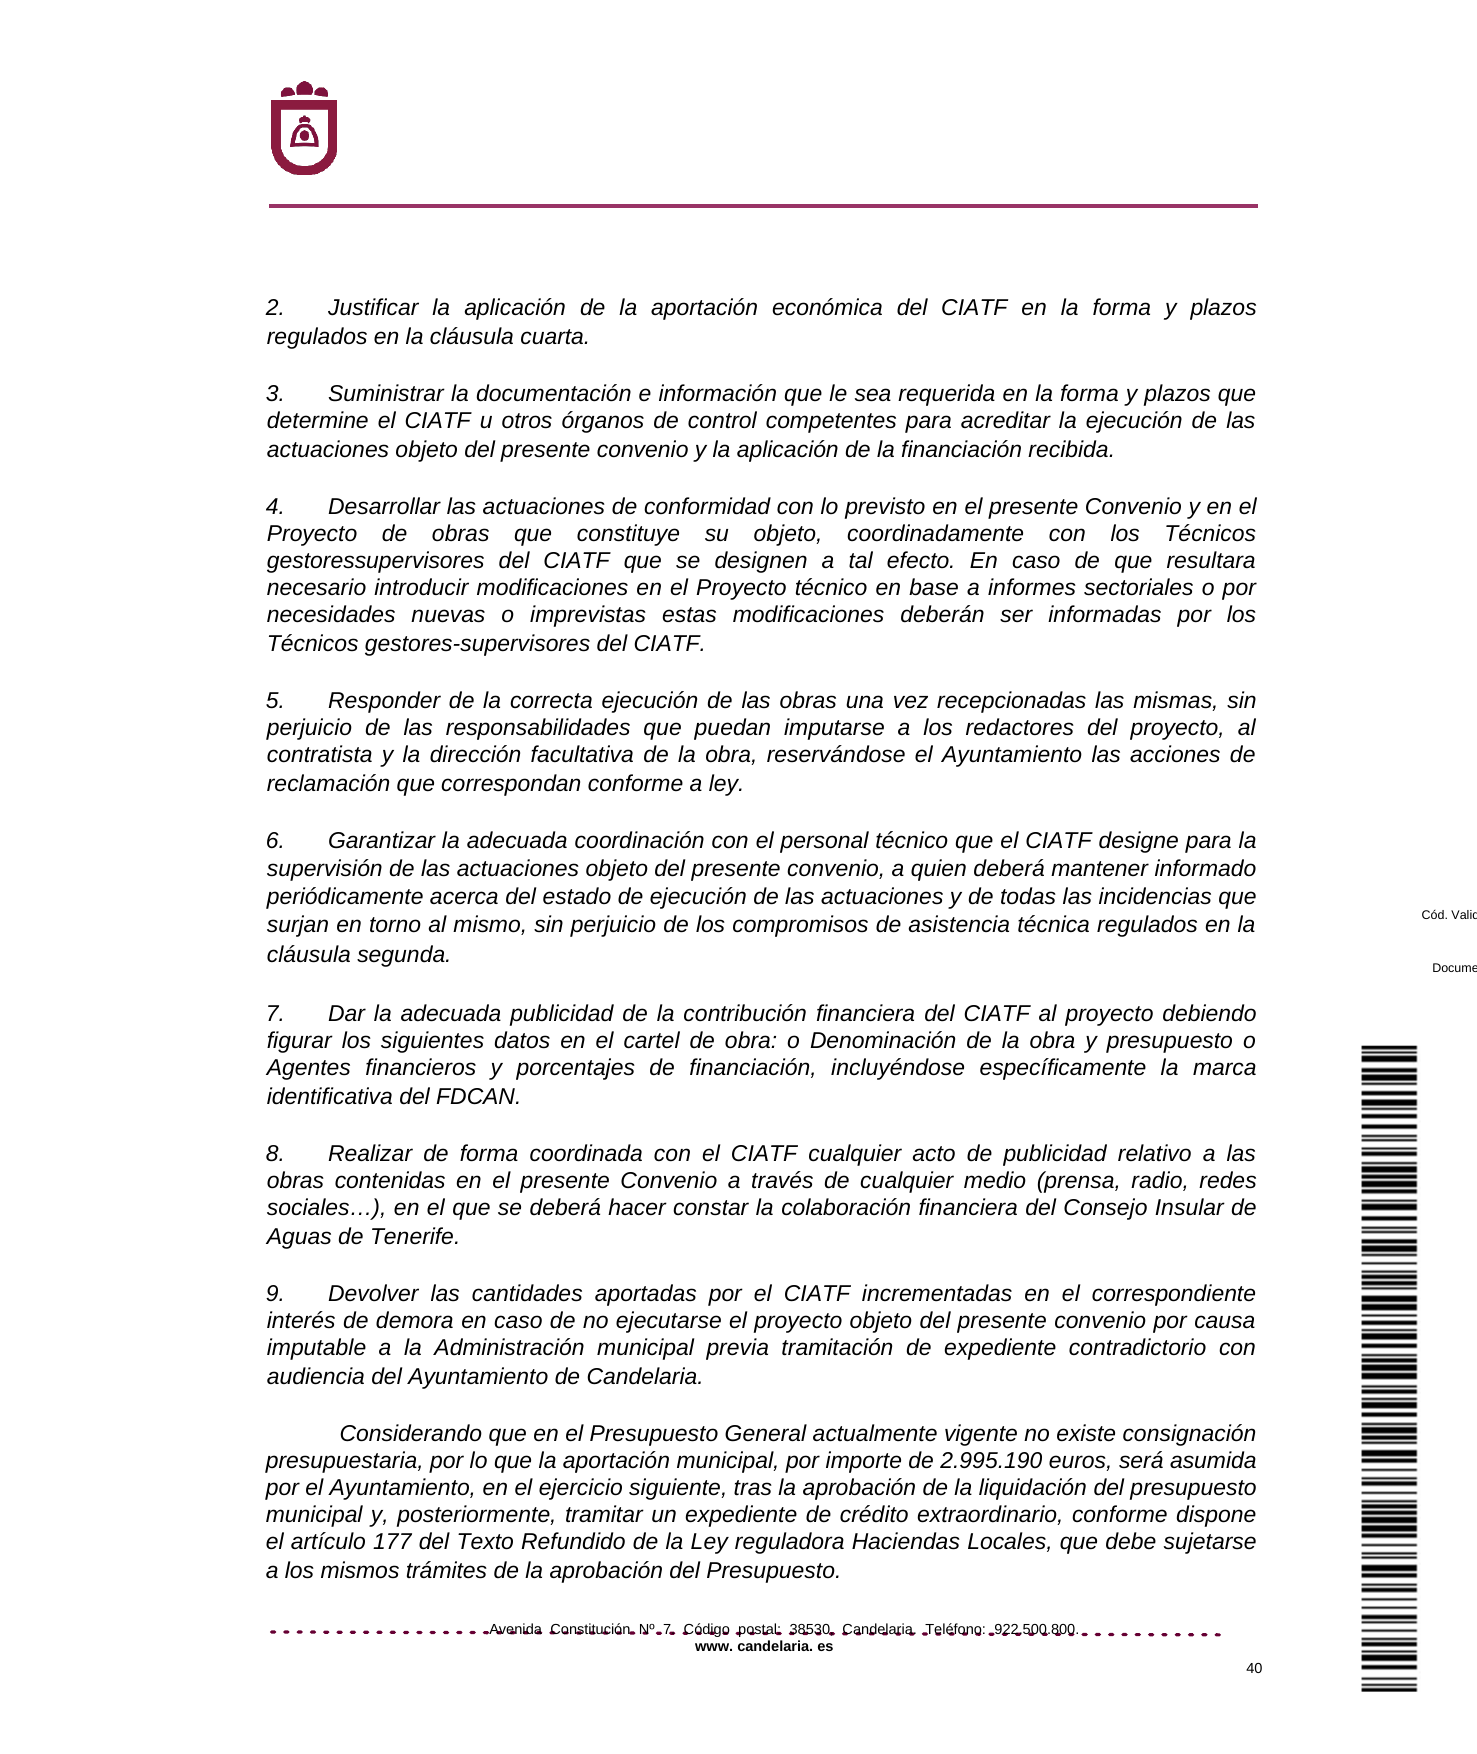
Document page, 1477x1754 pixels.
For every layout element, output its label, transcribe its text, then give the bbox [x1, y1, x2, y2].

list Dar la adecuada publicidad de la contribución financiera del CIATF al proyecto debiendo figurar los siguientes datos en el cartel de obra: o Denominación de la obra y presupuesto o Agentes financieros y porcentajes de financiación, incluyéndose específicamente la marca identificativa del FDCAN. [266, 1000, 1259, 1110]
list Suministrar la documentación e información que le sea requerida en la forma y plazos que determine el CIATF u otros órganos de control competentes para acreditar la ejecución de las actuaciones objeto del presente convenio y la aplicación de la financiación recibida. [266, 380, 1259, 463]
list Devolver las cantidades aportadas por el CIATF incrementadas en el correspondiente interés de demora en caso de no ejecutarse el proyecto objeto del presente convenio por causa imputable a la Administración municipal previa tramitación de expediente contradictorio con audiencia del Ayuntamiento de Candelaria. [266, 1280, 1259, 1390]
list Justificar la aplicación de la aportación económica del CIATF en la forma y plazos regulados en la cláusula cuarta. [266, 294, 1259, 350]
picture [1362, 1046, 1420, 1691]
list Garantizar la adecuada coordinación con el personal técnico que el CIATF designe para la supervisión de las actuaciones objeto del presente convenio, a quien deberá mantener informado periódicamente acerca del estado de ejecución de las actuaciones y de todas las incidencias que surjan en torno al mismo, sin perjuicio de los compromisos de asistencia técnica regulados en la cláusula segunda. [266, 827, 1259, 967]
picture [271, 81, 337, 175]
text Considerando que en el Presupuesto General actualmente vigente no existe consignación presupuestaria, por lo que la aportación municipal, por importe de 2.995.190 euros, será asumida por el Ayuntamiento, en el ejercicio siguiente, tras la aprobación de la liquidación del presupuesto municipal y, posteriormente, tramitar un expediente de crédito extraordinario, conforme dispone el artículo 177 del Texto Refundido de la Ley reguladora Haciendas Locales, que debe sujetarse a los mismos trámites de la aprobación del Presupuesto. [266, 1420, 1259, 1584]
list Responder de la correcta ejecución de las obras una vez recepcionadas las mismas, sin perjuicio de las responsabilidades que puedan imputarse a los redactores del proyecto, al contratista y la dirección facultativa de la obra, reservándose el Ayuntamiento las acciones de reclamación que correspondan conforme a ley. [266, 687, 1259, 797]
list Desarrollar las actuaciones de conformidad con lo previsto en el presente Convenio y en el Proyecto de obras que constituye su objeto, coordinadamente con los Técnicos gestoressupervisores del CIATF que se designen a tal efecto. En caso de que resultara necesario introducir modificaciones en el Proyecto técnico en base a informes sectoriales o por necesidades nuevas o imprevistas estas modificaciones deberán ser informadas por los Técnicos gestores-supervisores del CIATF. [266, 493, 1259, 657]
list Realizar de forma coordinada con el CIATF cualquier acto de publicidad relativo a las obras contenidas en el presente Convenio a través de cualquier medio (prensa, radio, redes sociales…), en el que se deberá hacer constar la colaboración financiera del Consejo Insular de Aguas de Tenerife. [266, 1140, 1259, 1250]
